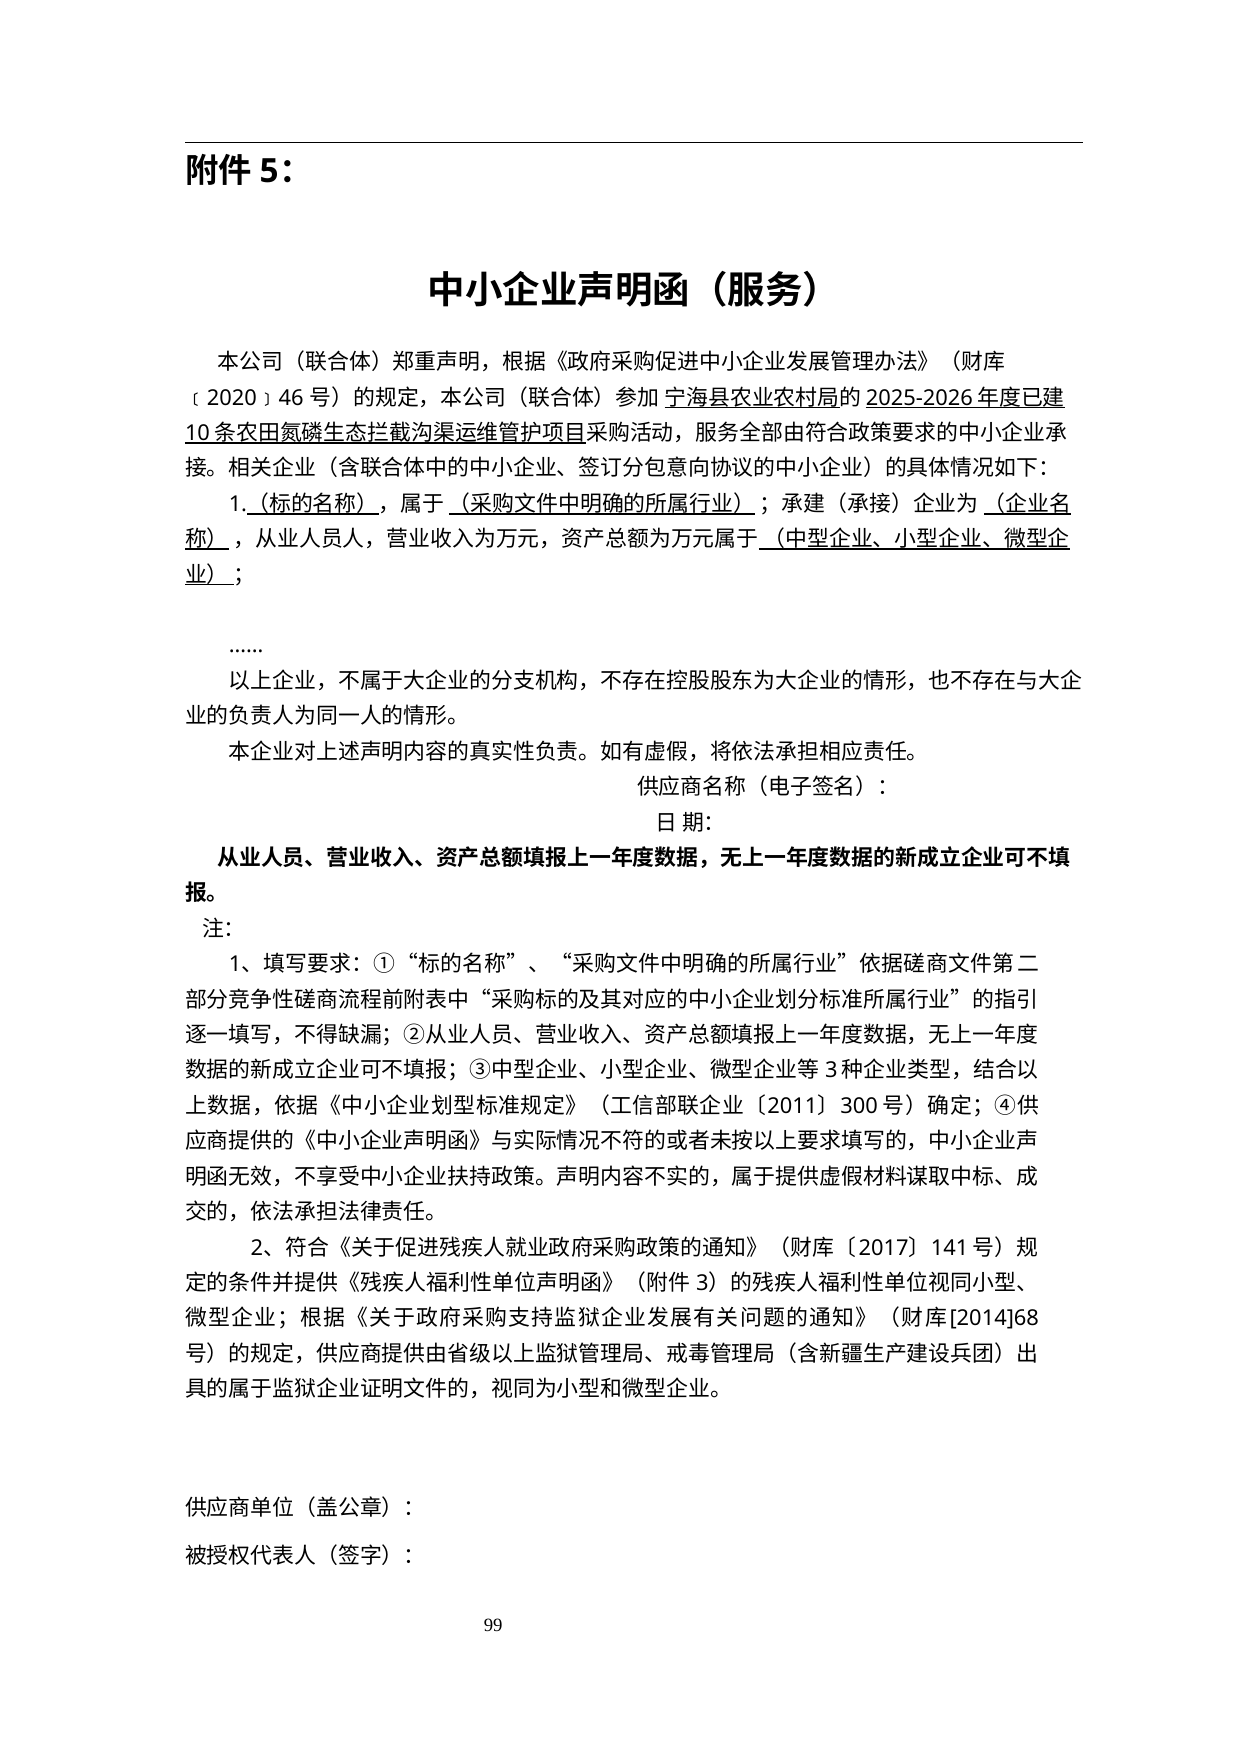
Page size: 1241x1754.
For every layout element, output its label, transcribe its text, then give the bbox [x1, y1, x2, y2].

text 以上企业，不属于大企业的分支机构，不存在控股股东为大企业的情形，也不存在与大企业的负责人为同一人的情形。 [185, 660, 1083, 731]
text 注： [185, 908, 1039, 943]
text 供应商名称（电子签名）： [185, 766, 899, 802]
text 从业人员、营业收入、资产总额填报上一年度数据，无上一年度数据的新成立企业可不填报。 [185, 837, 1083, 908]
text 1、填写要求：①“标的名称”、“采购文件中明确的所属行业”依据磋商文件第二部分竞争性磋商流程前附表中“采购标的及其对应的中小企业划分标准所属行业”的指引逐一填写，不得缺漏；②从业人员、营业收入、资产总额填报上一年度数据，无上一年度数据的新成立企业可不填报；③中型企业、小型企业、微型企业等3种企业类型，结合以上数据，依据《中小企业划型标准规定》（工信部联企业〔2011〕300号）确定；④供应商提供的《中小企业声明函》与实际情况不符的或者未按以上要求填写的，中小企业声明函无效，不享受中小企业扶持政策。声明内容不实的，属于提供虚假材料谋取中标、成交的，依法承担法律责任。 [185, 943, 1039, 1227]
text 供应商单位（盖公章）： [185, 1487, 1126, 1522]
text 本企业对上述声明内容的真实性负责。如有虚假，将依法承担相应责任。 [185, 731, 1083, 766]
text …… [185, 624, 1083, 660]
text 附件5： [185, 143, 1083, 192]
text 日 期： [185, 802, 966, 837]
text 本公司（联合体）郑重声明，根据《政府采购促进中小企业发展管理办法》（财库﹝2020﹞46 号）的规定，本公司（联合体）参加 宁海县农业农村局的2025-2026年度已建10条农田氮磷生态拦截沟渠运维管护项目采购活动，服务全部由符合政策要求的中小企业承接。相关企业（含联合体中的中小企业、签订分包意向协议的中小企业）的具体情况如下： [185, 341, 1083, 483]
text 1.（标的名称），属于 （采购文件中明确的所属行业） ；承建（承接）企业为 （企业名称） ，从业人员人，营业收入为万元，资产总额为万元属于 （中型企业、小型企业、微型企业） ； [185, 483, 1083, 589]
text 被授权代表人（签字）： [185, 1535, 1126, 1570]
text 2、符合《关于促进残疾人就业政府采购政策的通知》（财库〔2017〕141号）规定的条件并提供《残疾人福利性单位声明函》（附件3）的残疾人福利性单位视同小型、微型企业；根据《关于政府采购支持监狱企业发展有关问题的通知》（财库[2014]68号）的规定，供应商提供由省级以上监狱管理局、戒毒管理局（含新疆生产建设兵团）出具的属于监狱企业证明文件的，视同为小型和微型企业。 [185, 1227, 1039, 1404]
text 中小企业声明函（服务） [185, 260, 1083, 314]
